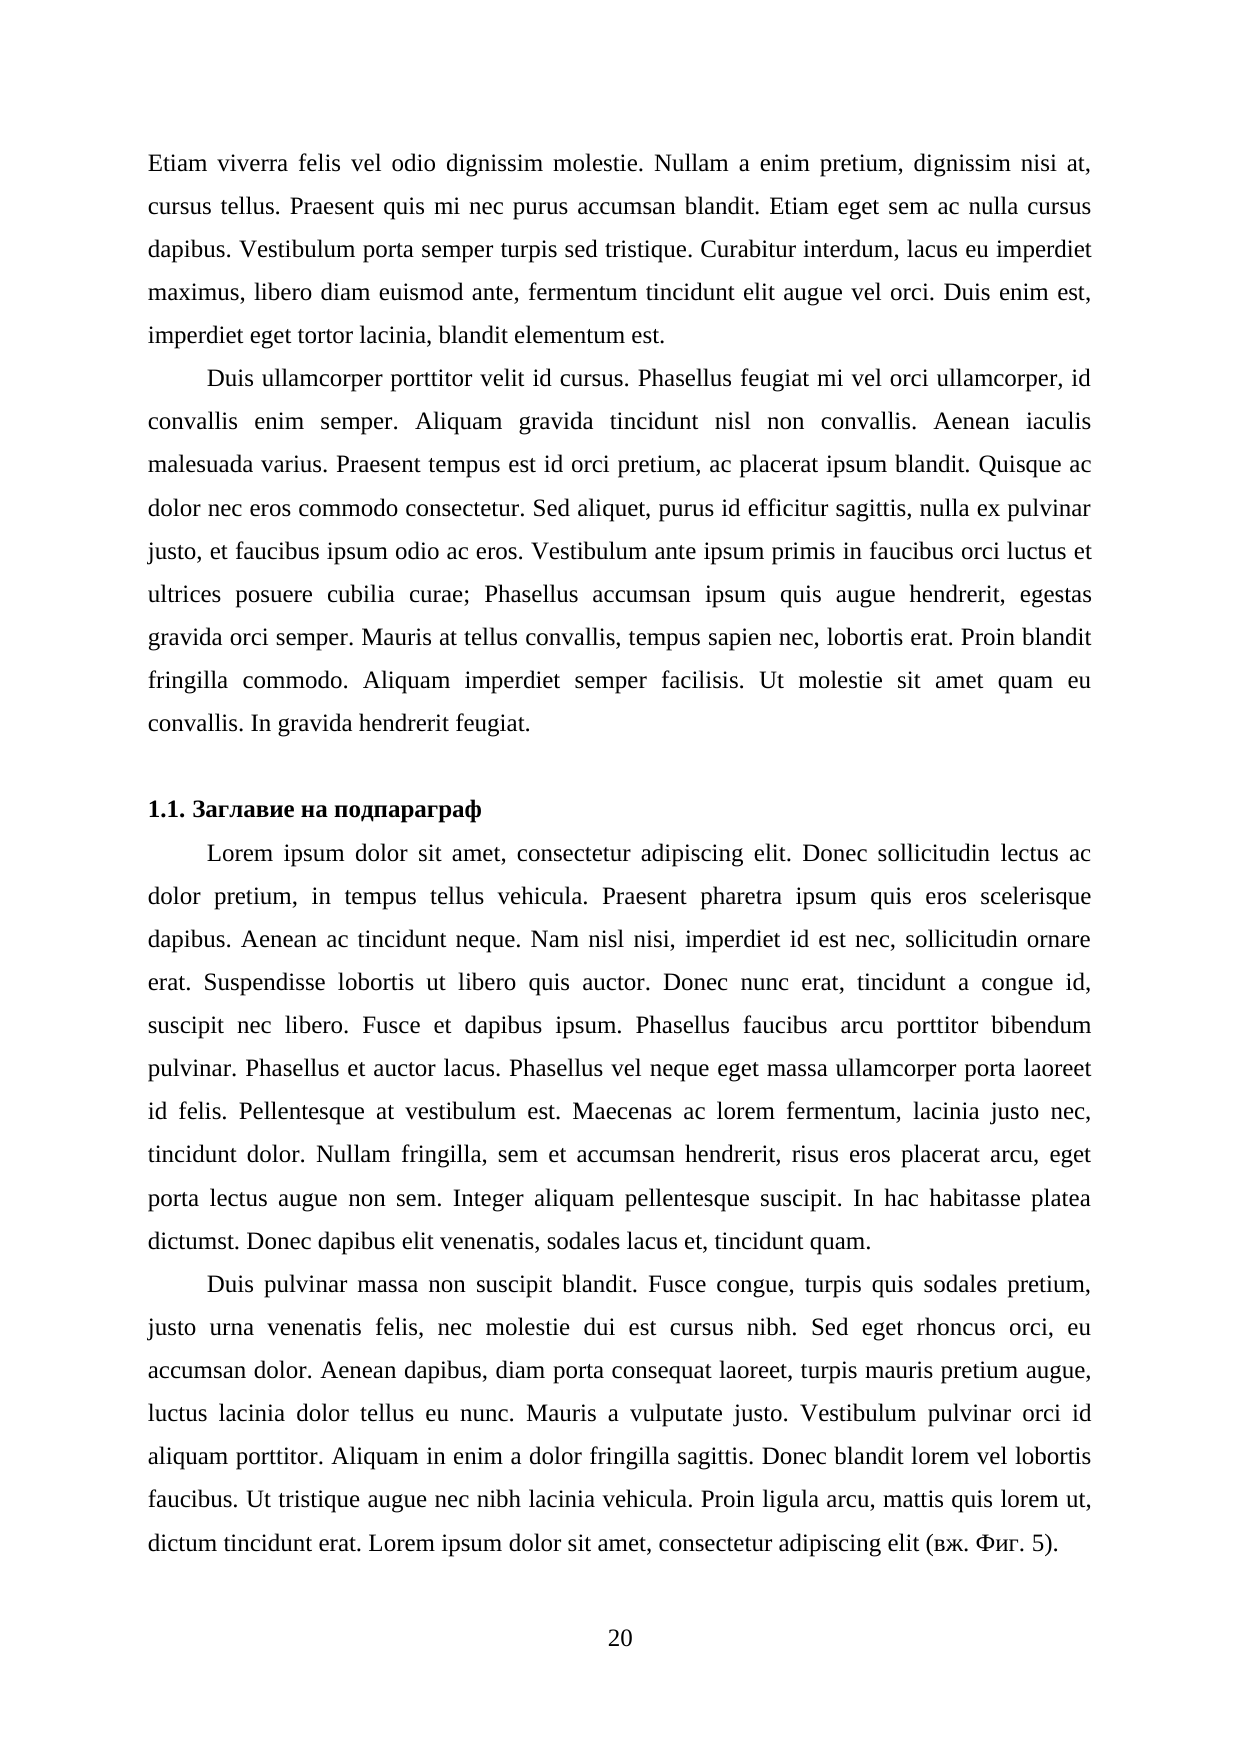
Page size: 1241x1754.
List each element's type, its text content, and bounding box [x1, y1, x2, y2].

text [148, 148, 1093, 349]
subtitle Заглавие на подпараграф [148, 794, 1093, 823]
text Duis ullamcorper porttitor velit id cursus. Phasellus feugiat mi vel orci ullamcorper, id convallis enim semper. Aliquam gravida tincidunt nisl non convallis. Aenean iaculis malesuada varius. Praesent tempus est id orci pretium, ac placerat ipsum blandit. Quisque ac dolor nec eros commodo consectetur. Sed aliquet, purus id efficitur sagittis, nulla ex pulvinar justo, et faucibus ipsum odio ac eros. Vestibulum ante ipsum primis in faucibus orci luctus et ultrices posuere cubilia curae; Phasellus accumsan ipsum quis augue hendrerit, egestas gravida orci semper. Mauris at tellus convallis, tempus sapien nec, lobortis erat. Proin blandit fringilla commodo. Aliquam imperdiet semper facilisis. Ut molestie sit amet quam eu convallis. In gravida hendrerit feugiat. [148, 363, 1093, 737]
text Duis pulvinar massa non suscipit blandit. Fusce congue, turpis quis sodales pretium, justo urna venenatis felis, nec molestie dui est cursus nibh. Sed eget rhoncus orci, eu accumsan dolor. Aenean dapibus, diam porta consequat laoreet, turpis mauris pretium augue, luctus lacinia dolor tellus eu nunc. Mauris a vulputate justo. Vestibulum pulvinar orci id aliquam porttitor. Aliquam in enim a dolor fringilla sagittis. Donec blandit lorem vel lobortis faucibus. Ut tristique augue nec nibh lacinia vehicula. Proin ligula arcu, mattis quis lorem ut, dictum tincidunt erat. Lorem ipsum dolor sit amet, consectetur adipiscing elit (вж. Фиг. 5). [148, 1269, 1093, 1556]
text Lorem ipsum dolor sit amet, consectetur adipiscing elit. Donec sollicitudin lectus ac dolor pretium, in tempus tellus vehicula. Praesent pharetra ipsum quis eros scelerisque dapibus. Aenean ac tincidunt neque. Nam nisl nisi, imperdiet id est nec, sollicitudin ornare erat. Suspendisse lobortis ut libero quis auctor. Donec nunc erat, tincidunt a congue id, suscipit nec libero. Fusce et dapibus ipsum. Phasellus faucibus arcu porttitor bibendum pulvinar. Phasellus et auctor lacus. Phasellus vel neque eget massa ullamcorper porta laoreet id felis. Pellentesque at vestibulum est. Maecenas ac lorem fermentum, lacinia justo nec, tincidunt dolor. Nullam fringilla, sem et accumsan hendrerit, risus eros placerat arcu, eget porta lectus augue non sem. Integer aliquam pellentesque suscipit. In hac habitasse platea dictumst. Donec dapibus elit venenatis, sodales lacus et, tincidunt quam. [148, 838, 1093, 1254]
